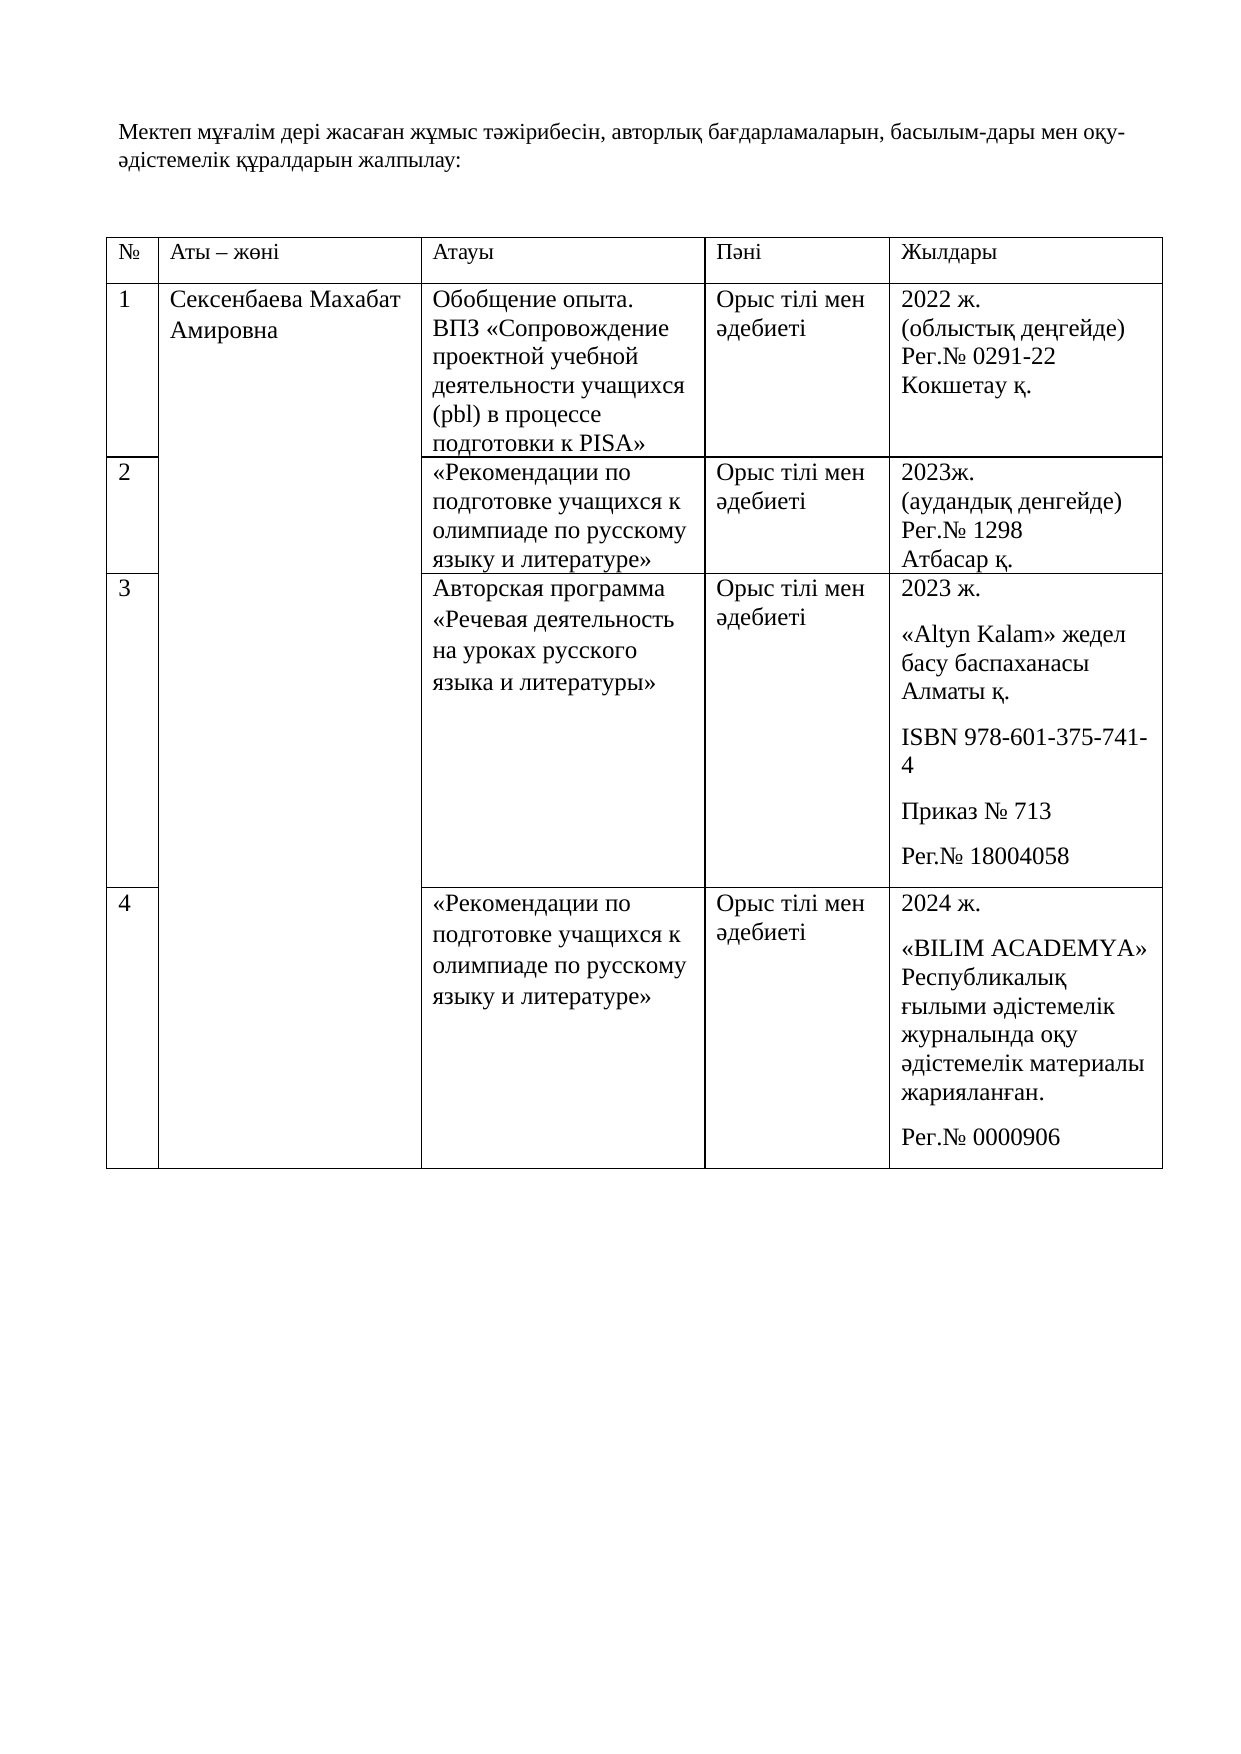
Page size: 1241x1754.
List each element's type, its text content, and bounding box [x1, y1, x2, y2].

table_header Пәні [706, 238, 889, 283]
table_header Аты – жөні [159, 238, 421, 283]
table_cell 1 [107, 284, 158, 456]
table_cell Орыс тілі мен әдебиеті [706, 284, 889, 456]
table_cell Обобщение опыта. ВПЗ «Сопровождение проектной учебной деятельности учащихся (pbl) в процессе подготовки к PISA» [422, 284, 704, 456]
table_cell Орыс тілі мен әдебиеті [706, 888, 889, 1168]
table_cell 2024 ж. «BILIM ACADEMYA» Республикалық ғылыми әдістемелік журналында оқу әдістемелік материалы жарияланған. Рег.№ 0000906 [890, 888, 1162, 1168]
table_header Атауы [422, 238, 704, 283]
table_cell 4 [107, 888, 158, 1168]
table_cell Авторская программа «Речевая деятельность на уроках русского языка и литературы» [422, 574, 704, 887]
table_cell 3 [107, 574, 158, 887]
table_cell 2023ж. (аудандық денгейде) Рег.№ 1298 Атбасар қ. [890, 458, 1162, 572]
table_cell «Рекомендации по подготовке учащихся к олимпиаде по русскому языку и литературе» [422, 888, 704, 1168]
table_cell Орыс тілі мен әдебиеті [706, 574, 889, 887]
text Мектеп мұғалім дері жасаған жұмыс тәжірибесін, авторлық бағдарламаларын, басылым-дары мен оқу-әдістемелік құралдарын жалпылау: [118, 118, 1152, 173]
table_cell 2 [107, 458, 158, 572]
table_cell Сексенбаева Махабат Амировна [159, 284, 421, 1168]
table_cell 2022 ж. (облыстық деңгейде) Рег.№ 0291-22 Кокшетау қ. [890, 284, 1162, 456]
table_header № [107, 238, 158, 283]
table_header Жылдары [890, 238, 1162, 283]
table_cell «Рекомендации по подготовке учащихся к олимпиаде по русскому языку и литературе» [422, 458, 704, 572]
table_cell 2023 ж. «Altyn Kalam» жедел басу баспаханасы Алматы қ. ISBN 978-601-375-741-4 Приказ № 713 Рег.№ 18004058 [890, 574, 1162, 887]
table_cell Орыс тілі мен әдебиеті [706, 458, 889, 572]
